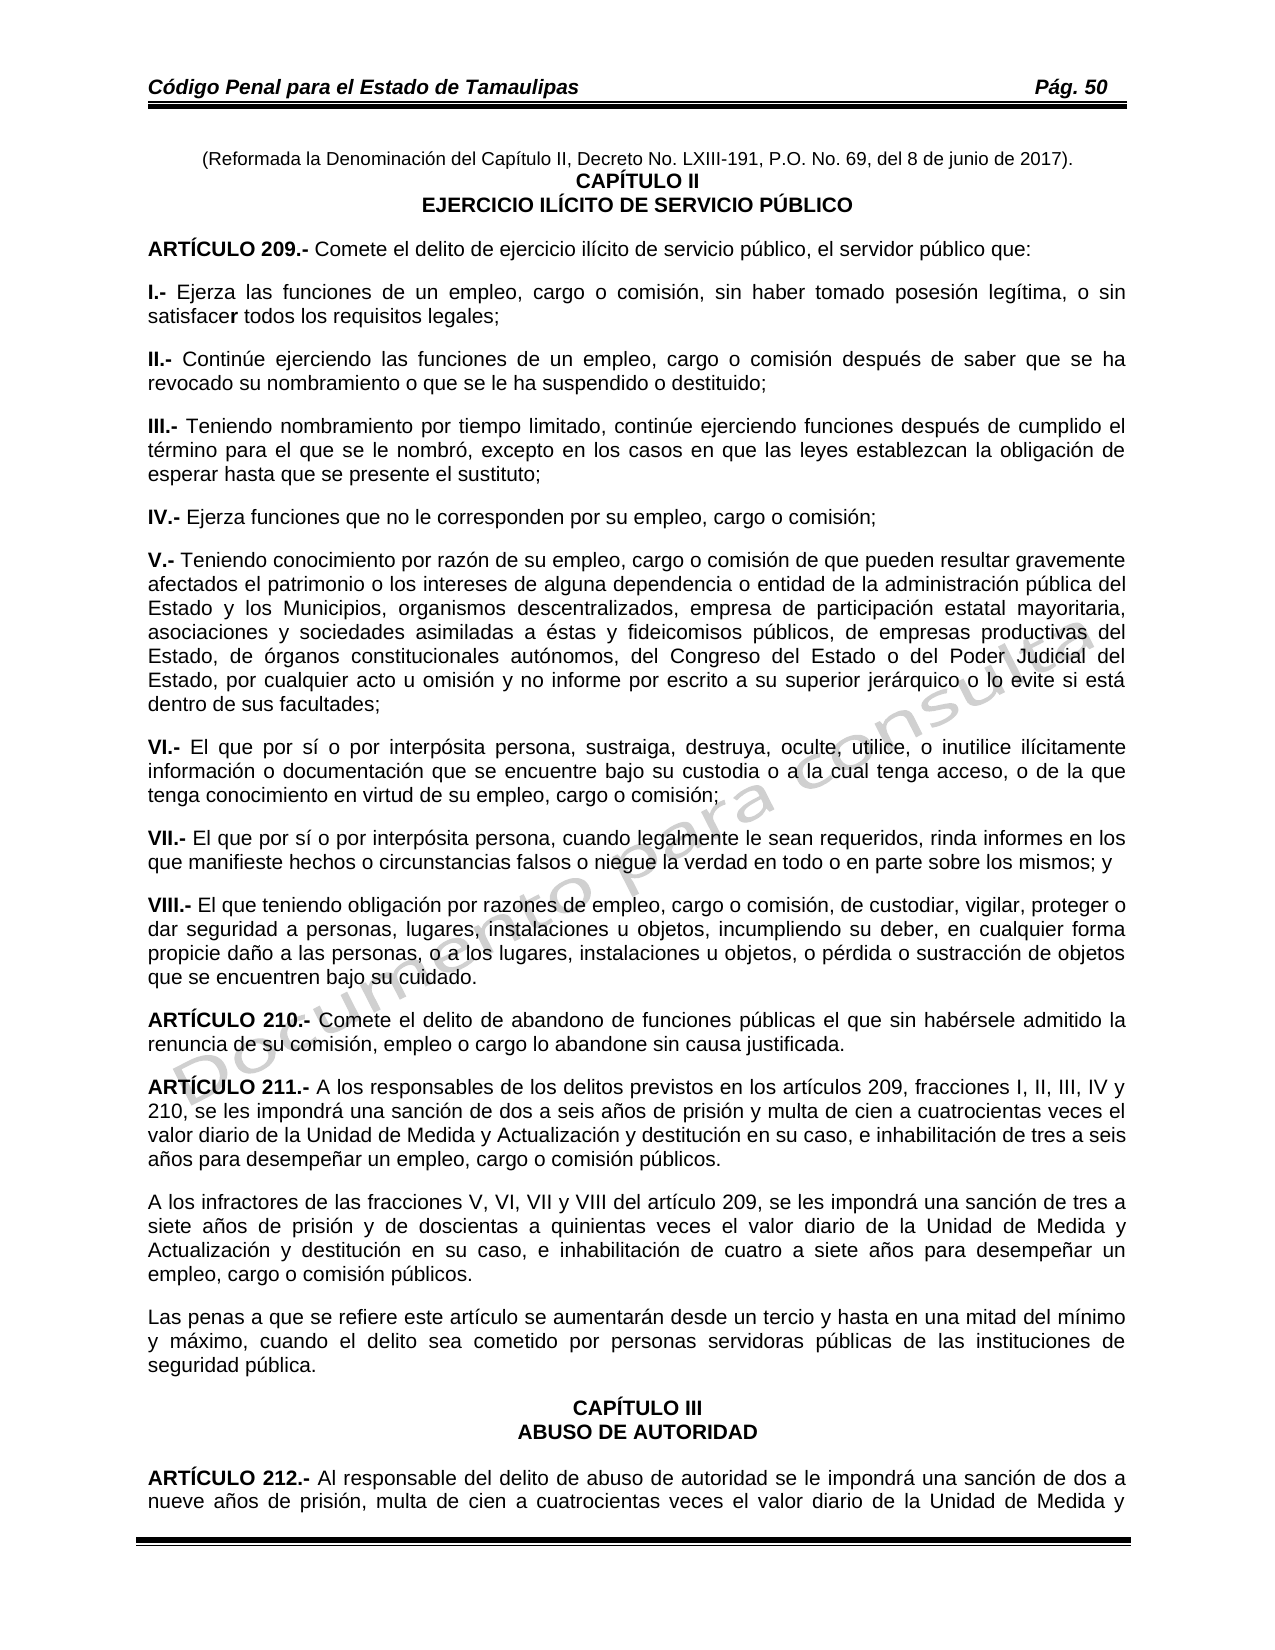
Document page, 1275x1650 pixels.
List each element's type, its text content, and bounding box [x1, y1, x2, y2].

text II.- Continúe ejerciendo las funciones de un empleo, cargo o comisión después de saber que se ha revocado su nombramiento o que se le ha suspendido o destituido; [148, 347, 1127, 394]
text V.- Teniendo conocimiento por razón de su empleo, cargo o comisión de que pueden resultar gravemente afectados el patrimonio o los intereses de alguna dependencia o entidad de la administración pública del Estado y los Municipios, organismos descentralizados, empresa de participación estatal mayoritaria, asociaciones y sociedades asimiladas a éstas y fideicomisos públicos, de empresas productivas del Estado, de órganos constitucionales autónomos, del Congreso del Estado o del Poder Judicial del Estado, por cualquier acto u omisión y no informe por escrito a su superior jerárquico o lo evite si está dentro de sus facultades; [148, 548, 1127, 716]
text CAPÍTULO II [148, 169, 1127, 193]
text ARTÍCULO 210.- Comete el delito de abandono de funciones públicas el que sin habérsele admitido la renuncia de su comisión, empleo o cargo lo abandone sin causa justificada. [148, 1008, 1127, 1056]
text IV.- Ejerza funciones que no le corresponden por su empleo, cargo o comisión; [148, 505, 1127, 529]
text A los infractores de las fracciones V, VI, VII y VIII del artículo 209, se les impondrá una sanción de tres a siete años de prisión y de doscientas a quinientas veces el valor diario de la Unidad de Medida y Actualización y destitución en su caso, e inhabilitación de cuatro a siete años para desempeñar un empleo, cargo o comisión públicos. [148, 1190, 1127, 1286]
text VI.- El que por sí o por interpósita persona, sustraiga, destruya, oculte, utilice, o inutilice ilícitamente información o documentación que se encuentre bajo su custodia o a la cual tenga acceso, o de la que tenga conocimiento en virtud de su empleo, cargo o comisión; [148, 735, 1127, 807]
text VII.- El que por sí o por interpósita persona, cuando legalmente le sean requeridos, rinda informes en los que manifieste hechos o circunstancias falsos o niegue la verdad en todo o en parte sobre los mismos; y [148, 826, 1127, 874]
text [148, 1465, 1127, 1513]
text ARTÍCULO 209.- Comete el delito de ejercicio ilícito de servicio público, el servidor público que: [148, 236, 1127, 260]
text ARTÍCULO 211.- A los responsables de los delitos previstos en los artículos 209, fracciones I, II, III, IV y 210, se les impondrá una sanción de dos a seis años de prisión y multa de cien a cuatrocientas veces el valor diario de la Unidad de Medida y Actualización y destitución en su caso, e inhabilitación de tres a seis años para desempeñar un empleo, cargo o comisión públicos. [148, 1075, 1127, 1171]
text Las penas a que se refiere este artículo se aumentarán desde un tercio y hasta en una mitad del mínimo y máximo, cuando el delito sea cometido por personas servidoras públicas de las instituciones de seguridad pública. [148, 1305, 1127, 1377]
text III.- Teniendo nombramiento por tiempo limitado, continúe ejerciendo funciones después de cumplido el término para el que se le nombró, excepto en los casos en que las leyes establezcan la obligación de esperar hasta que se presente el sustituto; [148, 414, 1127, 486]
text EJERCICIO ILÍCITO DE SERVICIO PÚBLICO [148, 193, 1127, 217]
text VIII.- El que teniendo obligación por razones de empleo, cargo o comisión, de custodiar, vigilar, proteger o dar seguridad a personas, lugares, instalaciones u objetos, incumpliendo su deber, en cualquier forma propicie daño a las personas, o a los lugares, instalaciones u objetos, o pérdida o sustracción de objetos que se encuentren bajo su cuidado. [148, 893, 1127, 989]
text ABUSO DE AUTORIDAD [148, 1420, 1127, 1444]
text I.- Ejerza las funciones de un empleo, cargo o comisión, sin haber tomado posesión legítima, o sin satisfacer todos los requisitos legales; [148, 279, 1127, 327]
text (Reformada la Denominación del Capítulo II, Decreto No. LXIII-191, P.O. No. 69, del 8 de junio de 2017). [148, 148, 1127, 169]
text CAPÍTULO III [148, 1396, 1127, 1420]
